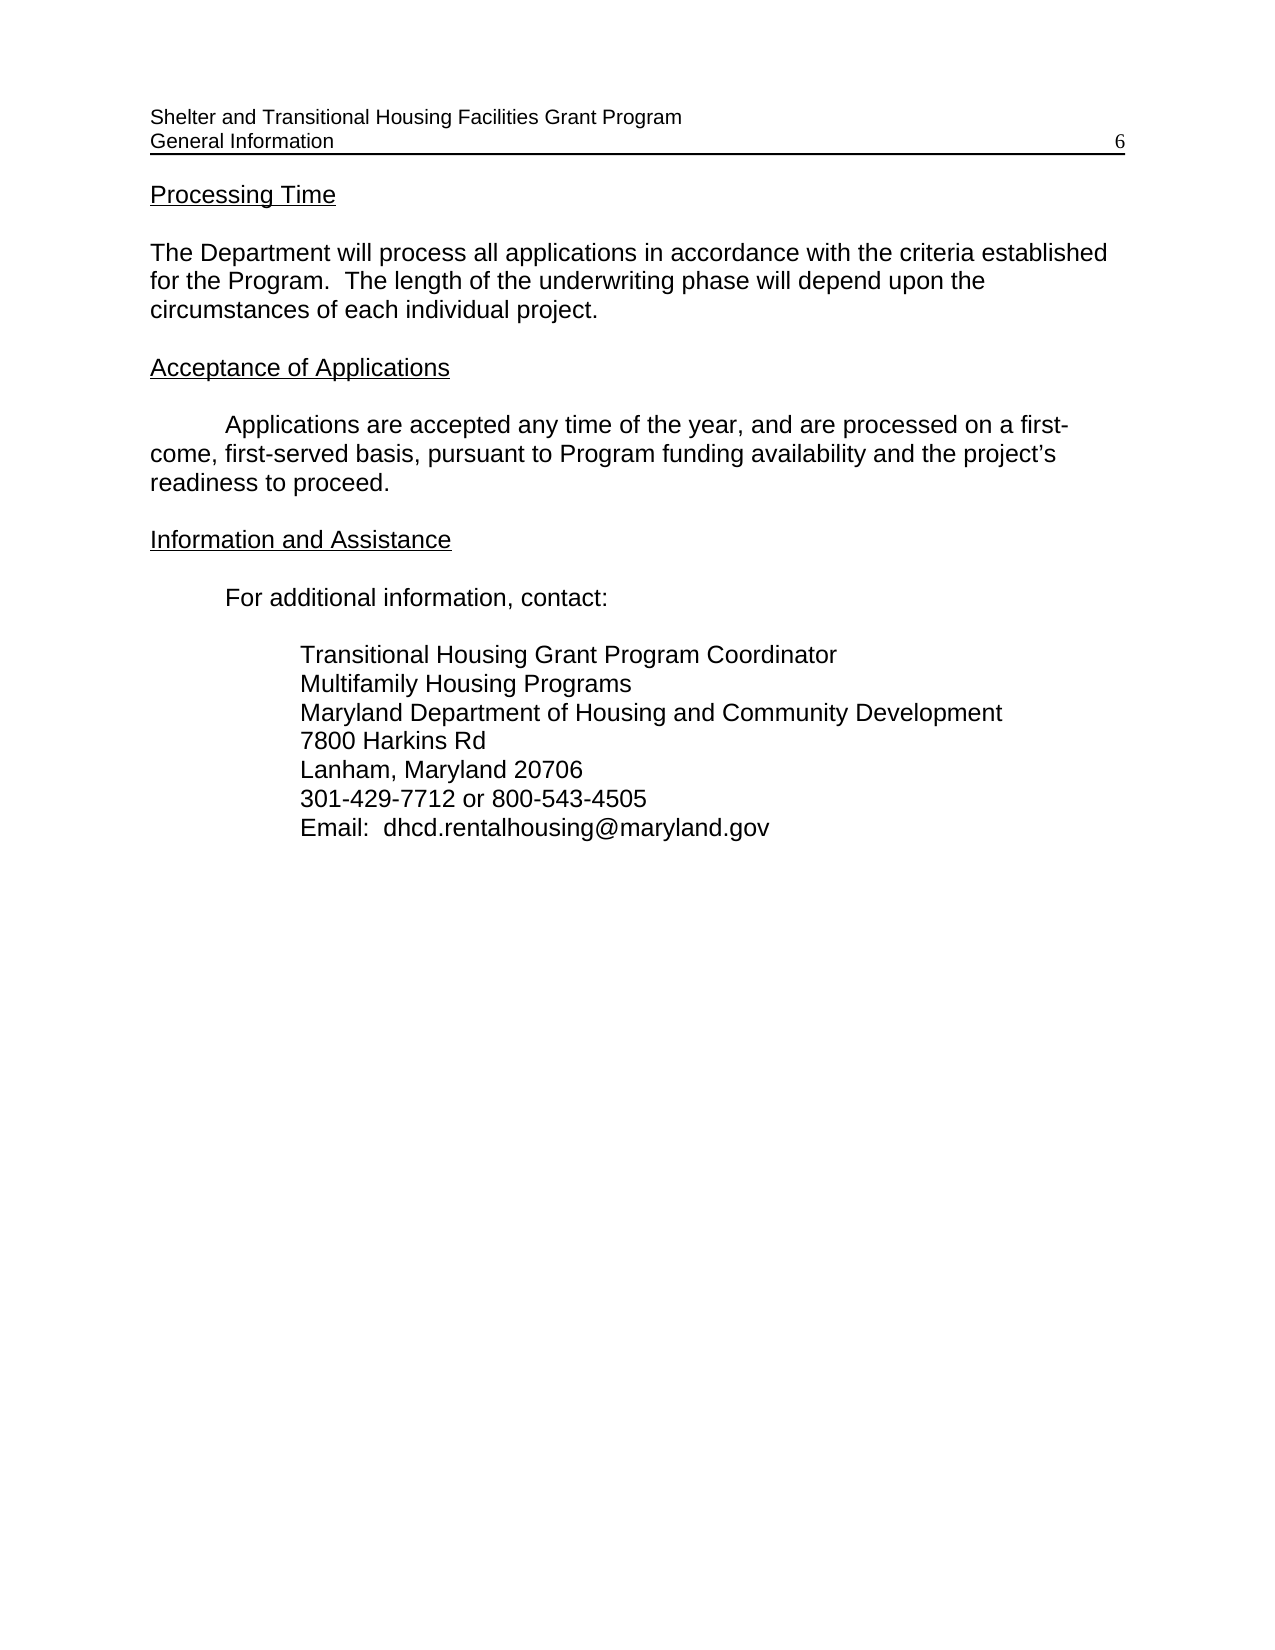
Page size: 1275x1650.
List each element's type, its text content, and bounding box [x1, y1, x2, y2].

subtitle Processing Time [150, 180, 1125, 209]
text Email: dhcd.rentalhousing@maryland.gov [150, 813, 1125, 841]
text Lanham, Maryland 20706 [150, 755, 1125, 784]
subtitle Information and Assistance [150, 525, 1125, 554]
text Maryland Department of Housing and Community Development [150, 698, 1125, 726]
subtitle Acceptance of Applications [150, 353, 1125, 381]
subtitle The Department will process all applications in accordance with the criteria established for the Program. The length of the underwriting phase will depend upon the circumstances of each individual project. [150, 238, 1125, 324]
text Multifamily Housing Programs [150, 669, 1125, 698]
subtitle Transitional Housing Grant Program Coordinator [150, 640, 1125, 669]
text 7800 Harkins Rd [150, 726, 1125, 755]
text 301-429-7712 or 800-543-4505 [150, 784, 1125, 813]
subtitle Applications are accepted any time of the year, and are processed on a first-come, first-served basis, pursuant to Program funding availability and the project’s readiness to proceed. [150, 410, 1125, 496]
subtitle For additional information, contact: [150, 583, 1125, 611]
